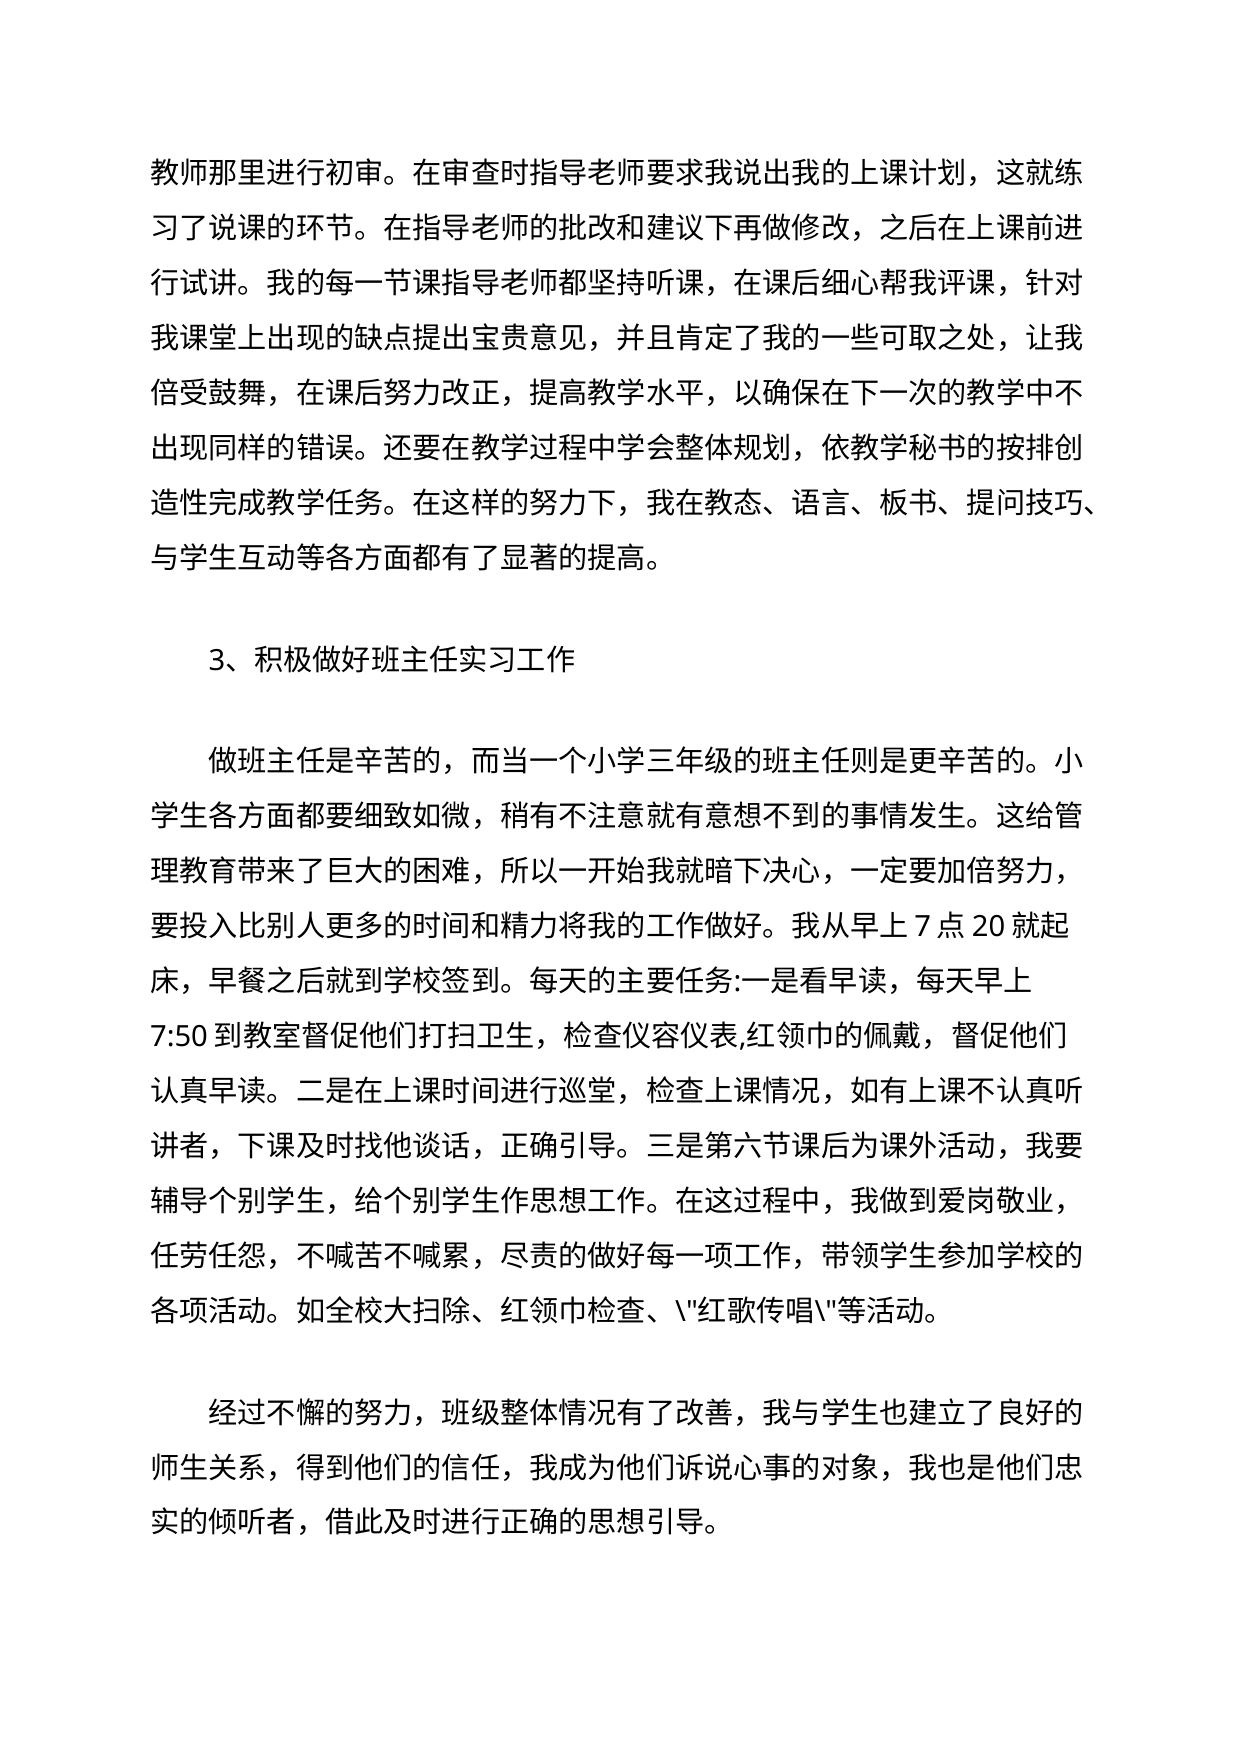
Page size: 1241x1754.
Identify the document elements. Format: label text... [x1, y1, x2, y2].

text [150, 150, 1090, 577]
text 经过不懈的努力，班级整体情况有了改善，我与学生也建立了良好的师生关系，得到他们的信任，我成为他们诉说心事的对象，我也是他们忠实的倾听者，借此及时进行正确的思想引导。 [150, 1389, 1090, 1541]
text 做班主任是辛苦的，而当一个小学三年级的班主任则是更辛苦的。小学生各方面都要细致如微，稍有不注意就有意想不到的事情发生。这给管理教育带来了巨大的困难，所以一开始我就暗下决心，一定要加倍努力，要投入比别人更多的时间和精力将我的工作做好。我从早上7点20就起床，早餐之后就到学校签到。每天的主要任务:一是看早读，每天早上7:50到教室督促他们打扫卫生，检查仪容仪表,红领巾的佩戴，督促他们认真早读。二是在上课时间进行巡堂，检查上课情况，如有上课不认真听讲者，下课及时找他谈话，正确引导。三是第六节课后为课外活动，我要辅导个别学生，给个别学生作思想工作。在这过程中，我做到爱岗敬业，任劳任怨，不喊苦不喊累，尽责的做好每一项工作，带领学生参加学校的各项活动。如全校大扫除、红领巾检查、\"红歌传唱\"等活动。 [150, 738, 1090, 1330]
text 3、积极做好班主任实习工作 [150, 636, 1090, 678]
